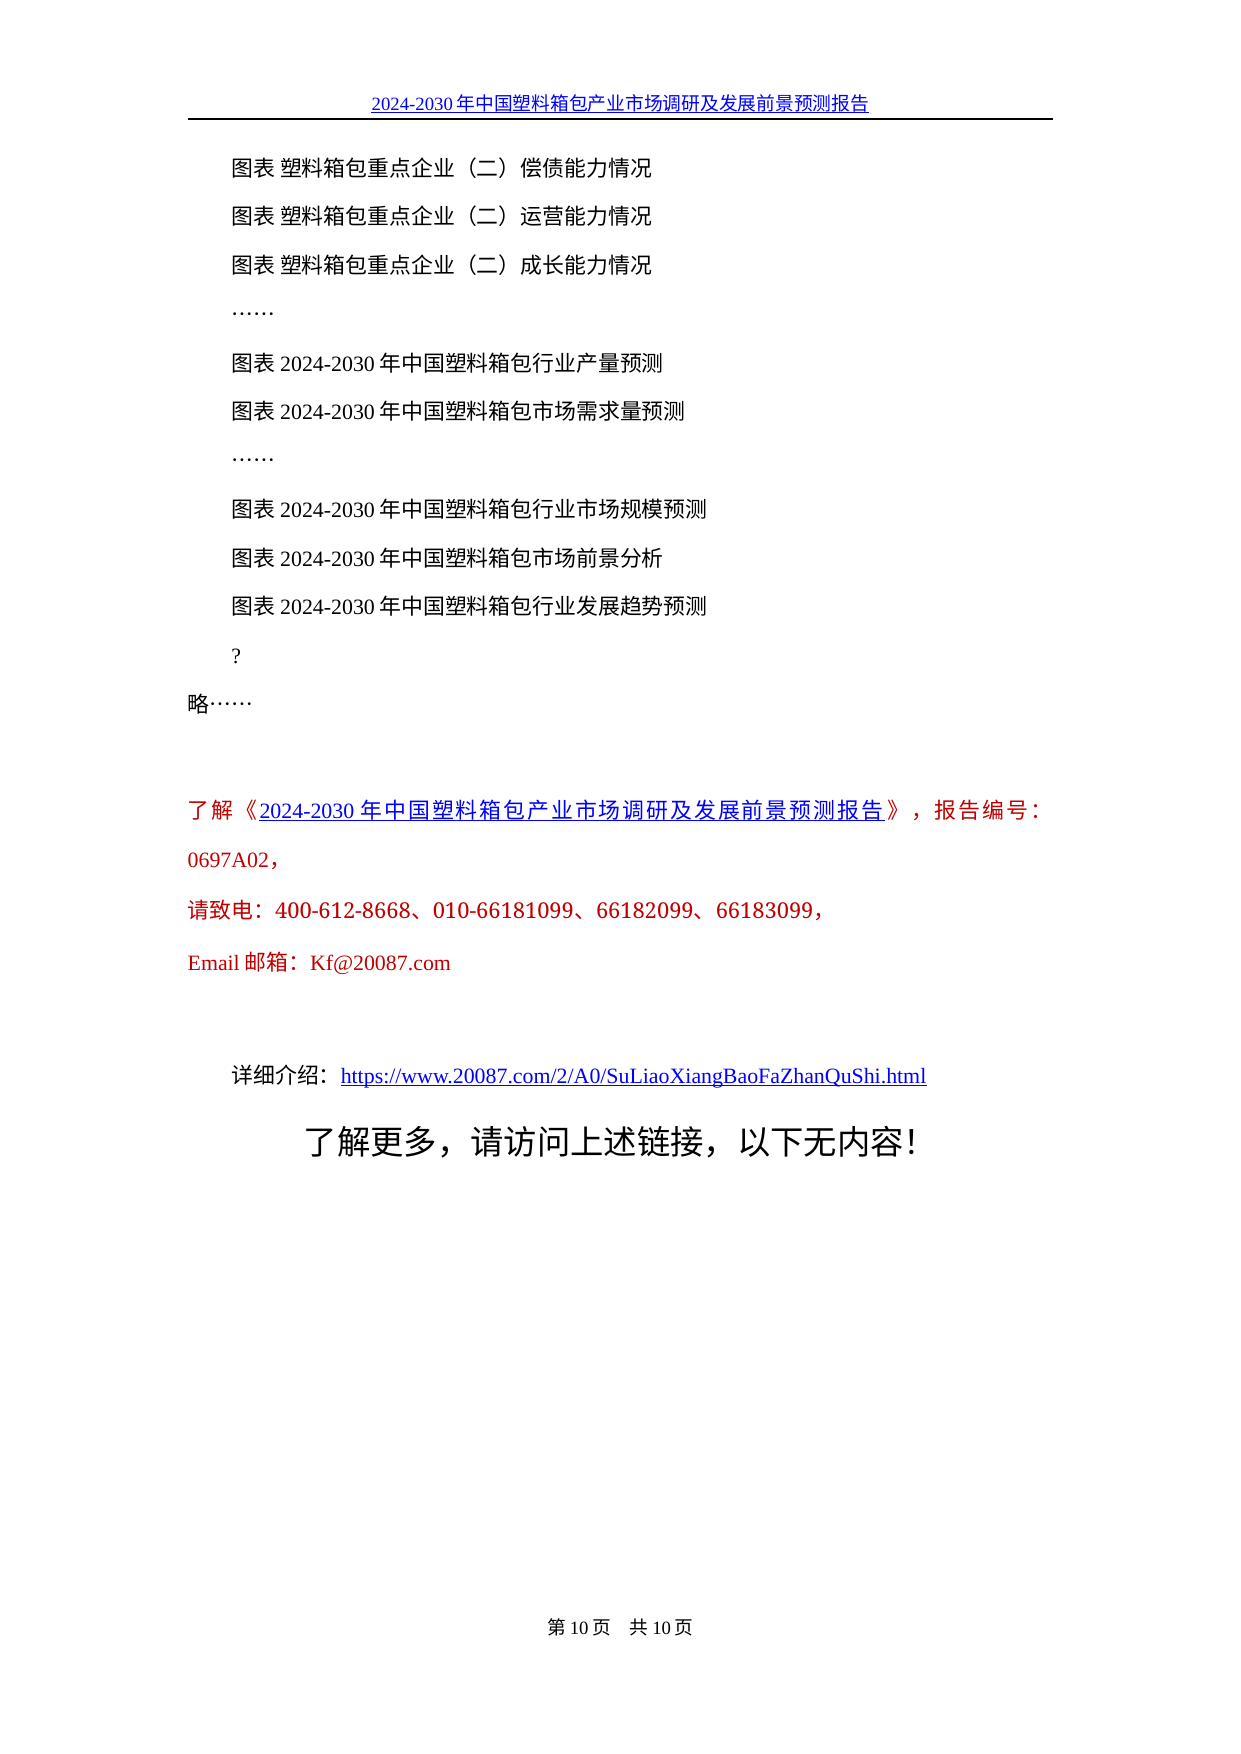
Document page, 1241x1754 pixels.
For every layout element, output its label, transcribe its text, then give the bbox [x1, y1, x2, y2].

title 了解更多，请访问上述链接，以下无内容！ [187, 1108, 1053, 1173]
text 请致电：400-612-8668、010-66181099、66182099、66183099， [187, 893, 1053, 926]
text 了解《2024-2030年中国塑料箱包产业市场调研及发展前景预测报告》，报告编号：0697A02， [187, 793, 1053, 874]
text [187, 150, 1053, 719]
text 详细介绍：https://www.20087.com/2/A0/SuLiaoXiangBaoFaZhanQuShi.html [187, 1058, 1053, 1090]
text Email邮箱：Kf@20087.com [187, 945, 1053, 977]
